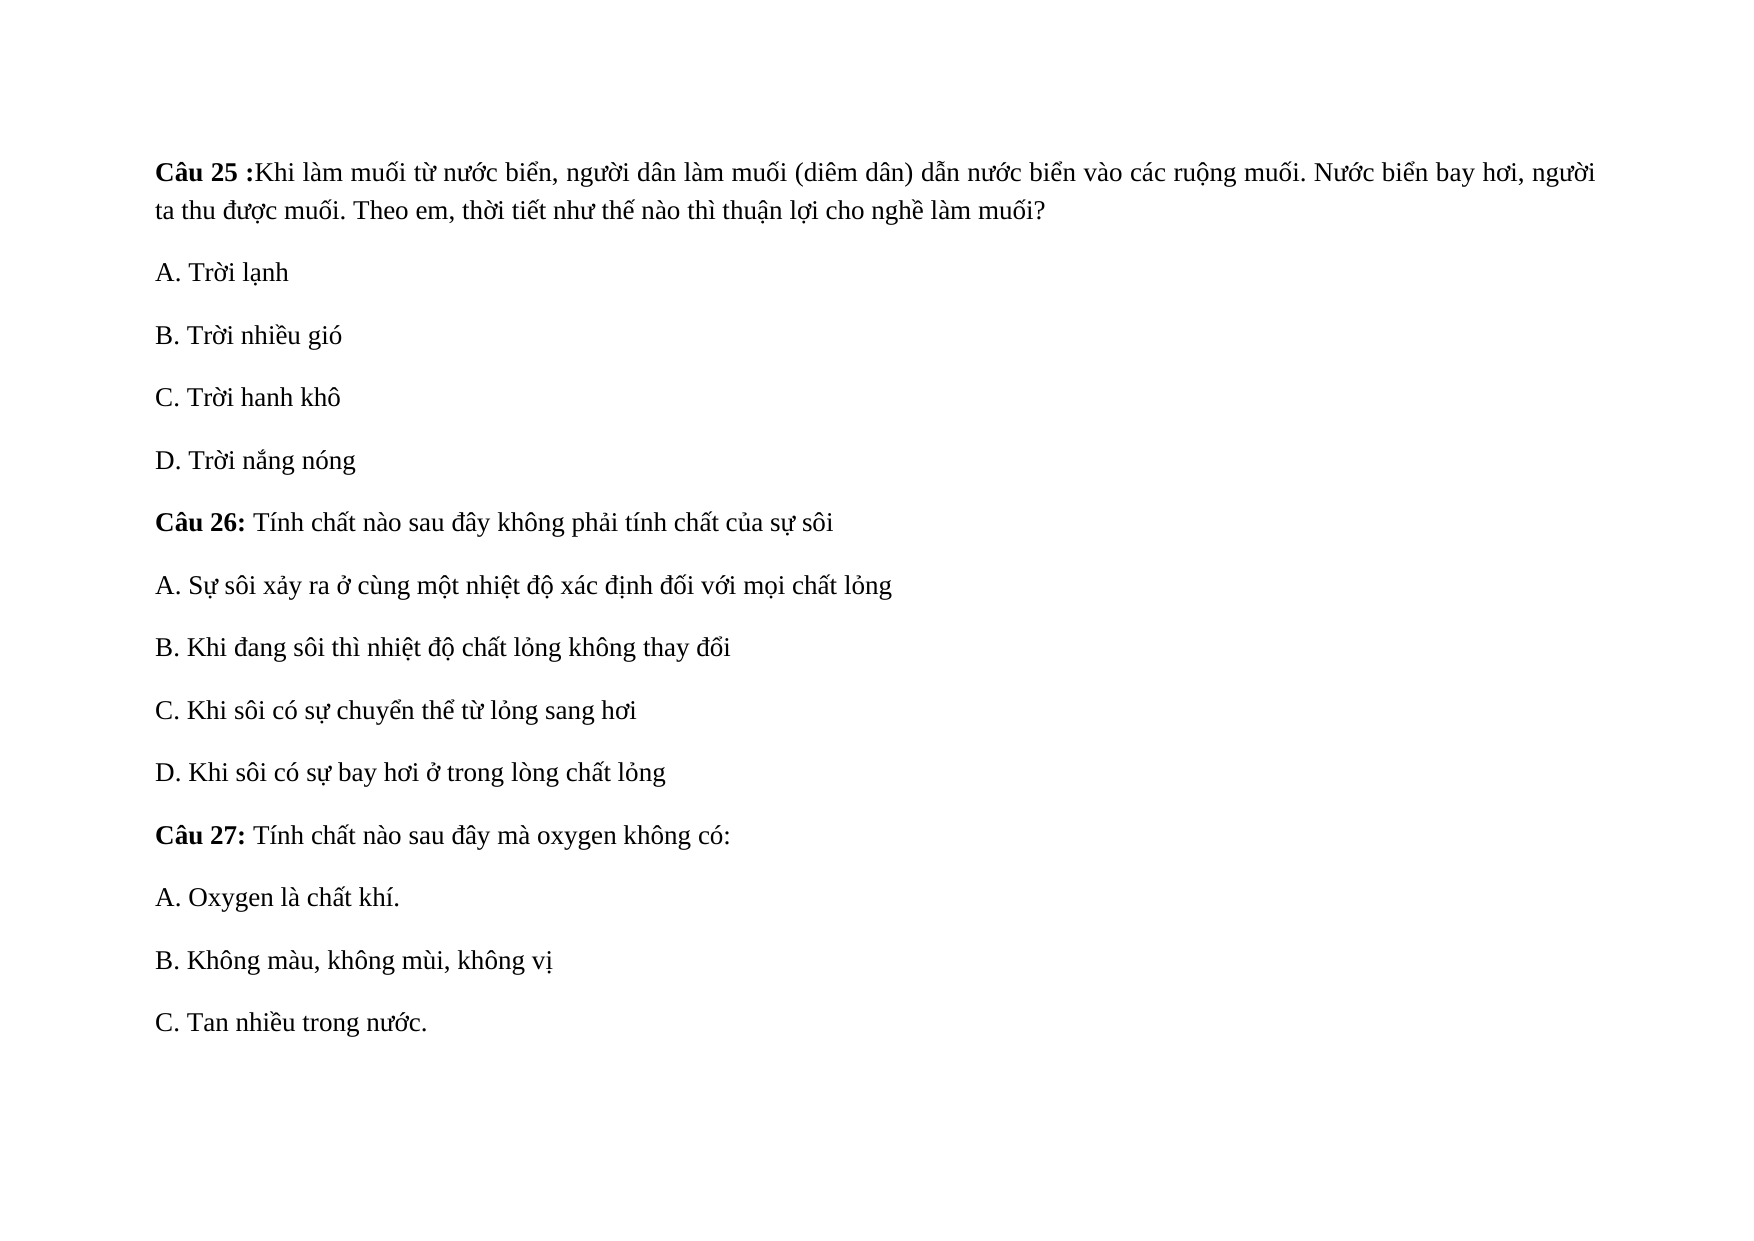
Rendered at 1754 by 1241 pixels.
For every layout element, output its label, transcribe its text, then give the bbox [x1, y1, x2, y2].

text C. Khi sôi có sự chuyển thể từ lỏng sang hơi [155, 687, 1599, 725]
text B. Trời nhiều gió [155, 312, 1599, 350]
text A. Oxygen là chất khí. [155, 875, 1599, 912]
text A. Trời lạnh [155, 250, 1599, 287]
text C. Tan nhiều trong nước. [155, 1000, 1599, 1037]
text B. Khi đang sôi thì nhiệt độ chất lỏng không thay đổi [155, 625, 1599, 662]
text C. Trời hanh khô [155, 375, 1599, 412]
text Câu 26: Tính chất nào sau đây không phải tính chất của sự sôi [155, 500, 1599, 537]
text A. Sự sôi xảy ra ở cùng một nhiệt độ xác định đối với mọi chất lỏng [155, 562, 1599, 600]
text Câu 27: Tính chất nào sau đây mà oxygen không có: [155, 812, 1599, 850]
text B. Không màu, không mùi, không vị [155, 937, 1599, 975]
text D. Khi sôi có sự bay hơi ở trong lòng chất lỏng [155, 750, 1599, 787]
text Câu 25 :Khi làm muối từ nước biển, người dân làm muối (diêm dân) dẫn nước biển vào các ruộng muối. Nước biển bay hơi, người ta thu được muối. Theo em, thời tiết như thế nào thì thuận lợi cho nghề làm muối? [155, 150, 1599, 225]
text D. Trời nắng nóng [155, 437, 1599, 475]
